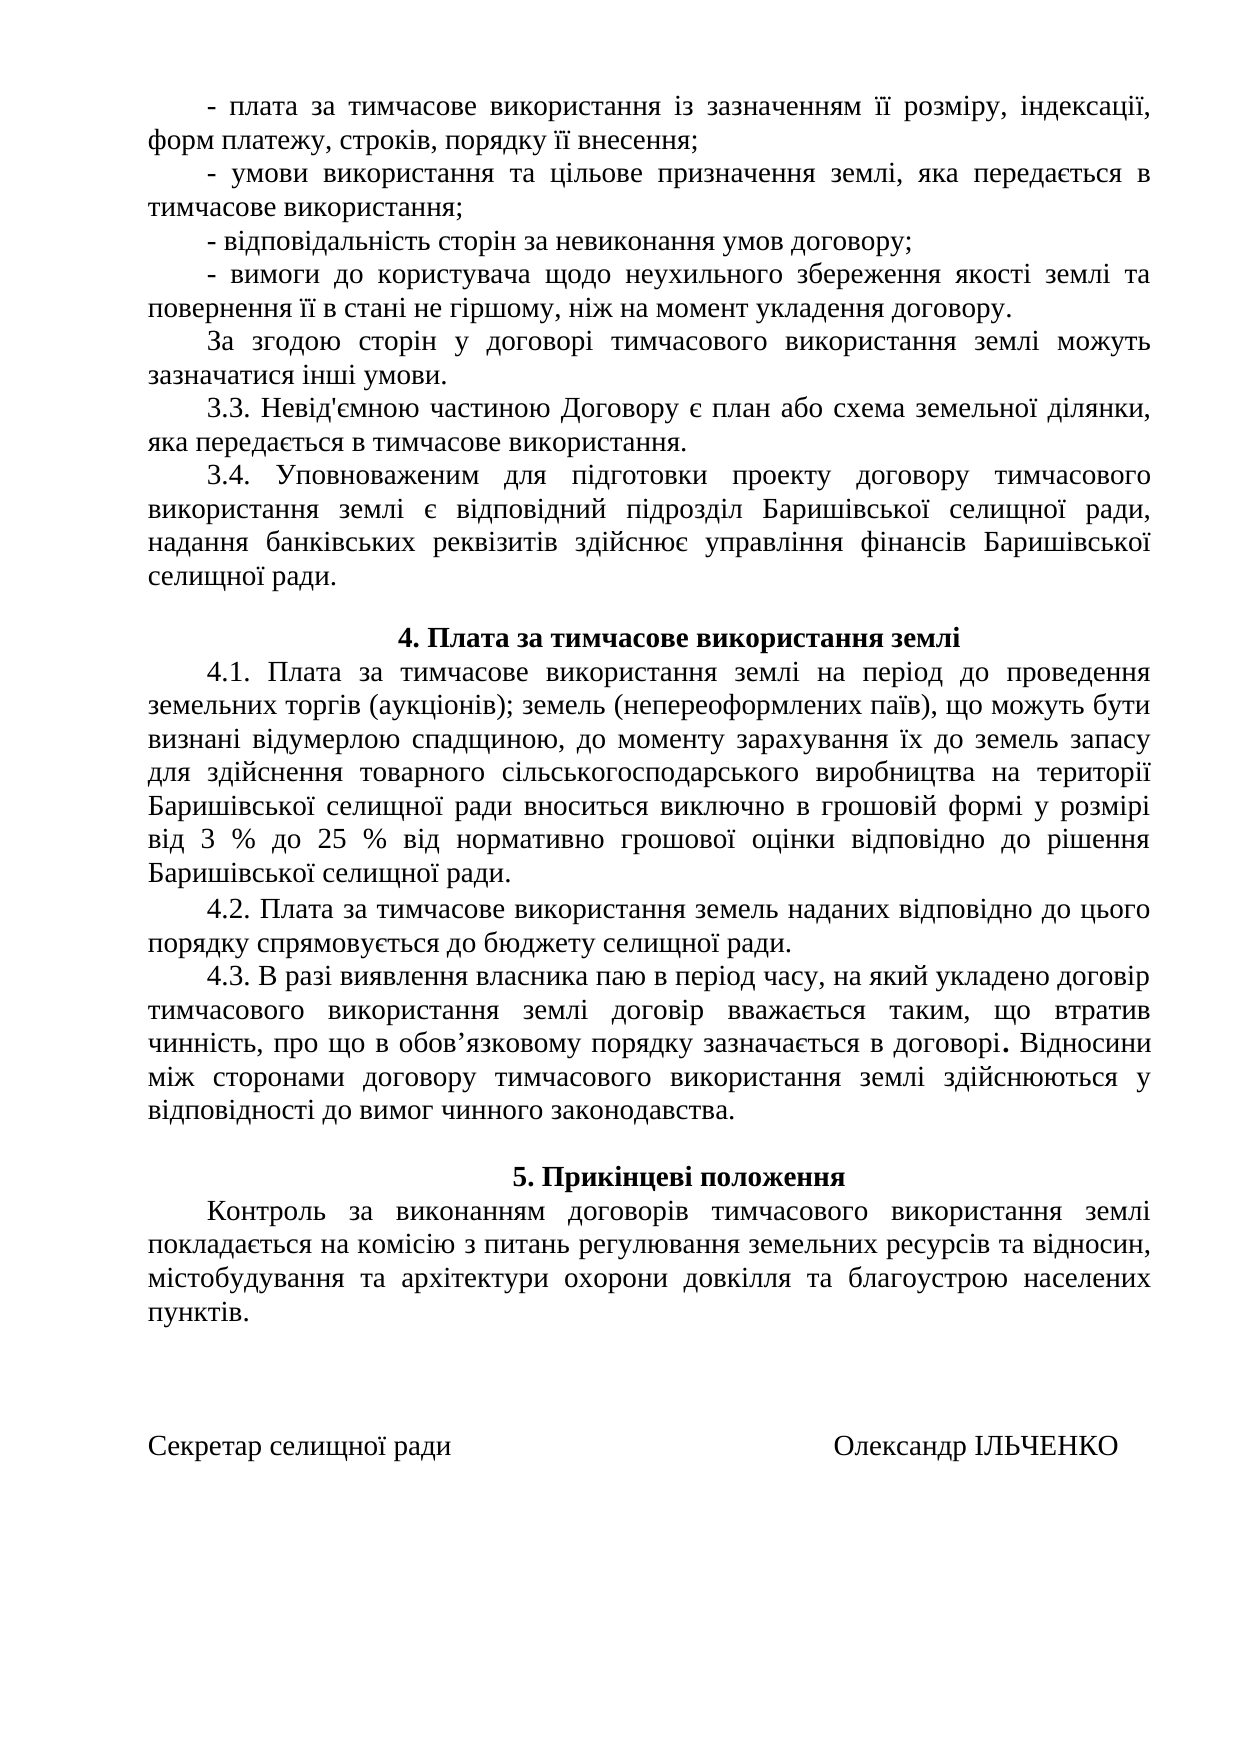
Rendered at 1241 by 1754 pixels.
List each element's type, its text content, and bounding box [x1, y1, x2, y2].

text - умови використання та цільове призначення землі, яка передається в тимчасове використання; [148, 156, 1152, 223]
text За згодою сторін у договорі тимчасового використання землі можуть зазначатися інші умови. [148, 323, 1152, 390]
text 4.2. Плата за тимчасове використання земель наданих відповідно до цього порядку спрямовується до бюджету селищної ради. [148, 891, 1152, 958]
text Контроль за виконанням договорів тимчасового використання землі покладається на комісію з питань регулювання земельних ресурсів та відносин, містобудування та архітектури охорони довкілля та благоустрою населених пунктів. [148, 1193, 1152, 1327]
text - вимоги до користувача щодо неухильного збереження якості землі та повернення її в стані не гіршому, ніж на момент укладення договору. [148, 256, 1152, 323]
text 3.4. Уповноваженим для підготовки проекту договору тимчасового використання землі є відповідний підрозділ Баришівської селищної ради, надання банківських реквізитів здійснює управління фінансів Баришівської селищної ради. [148, 457, 1152, 592]
text 4.1. Плата за тимчасове використання землі на період до проведення земельних торгів (аукціонів); земель (непереоформлених паїв), що можуть бути визнані відумерлою спадщиною, до моменту зарахування їх до земель запасу для здійснення товарного сільськогосподарського виробництва на території Баришівської селищної ради вноситься виключно в грошовій формі у розмірі від 3 % до 25 % від нормативно грошової оцінки відповідно до рішення Баришівської селищної ради. [148, 654, 1152, 891]
text - плата за тимчасове використання із зазначенням її розміру, індексації, форм платежу, строків, порядку її внесення; [148, 88, 1152, 156]
text 4. Плата за тимчасове використання землі [148, 620, 1152, 654]
text 4.3. В разі виявлення власника паю в період часу, на який укладено договір тимчасового використання землі договір вважається таким, що втратив чинність, про що в обов’язковому порядку зазначається в договорі. Відносини між сторонами договору тимчасового використання землі здійснюються у відповідності до вимог чинного законодавства. [148, 958, 1152, 1126]
text - відповідальність сторін за невиконання умов договору; [148, 223, 1152, 256]
text Секретар селищної ради Олександр ІЛЬЧЕНКО [148, 1428, 1152, 1461]
text 5. Прикінцеві положення [148, 1159, 1152, 1193]
text 3.3. Невід'ємною частиною Договору є план або схема земельної ділянки, яка передається в тимчасове використання. [148, 390, 1152, 457]
